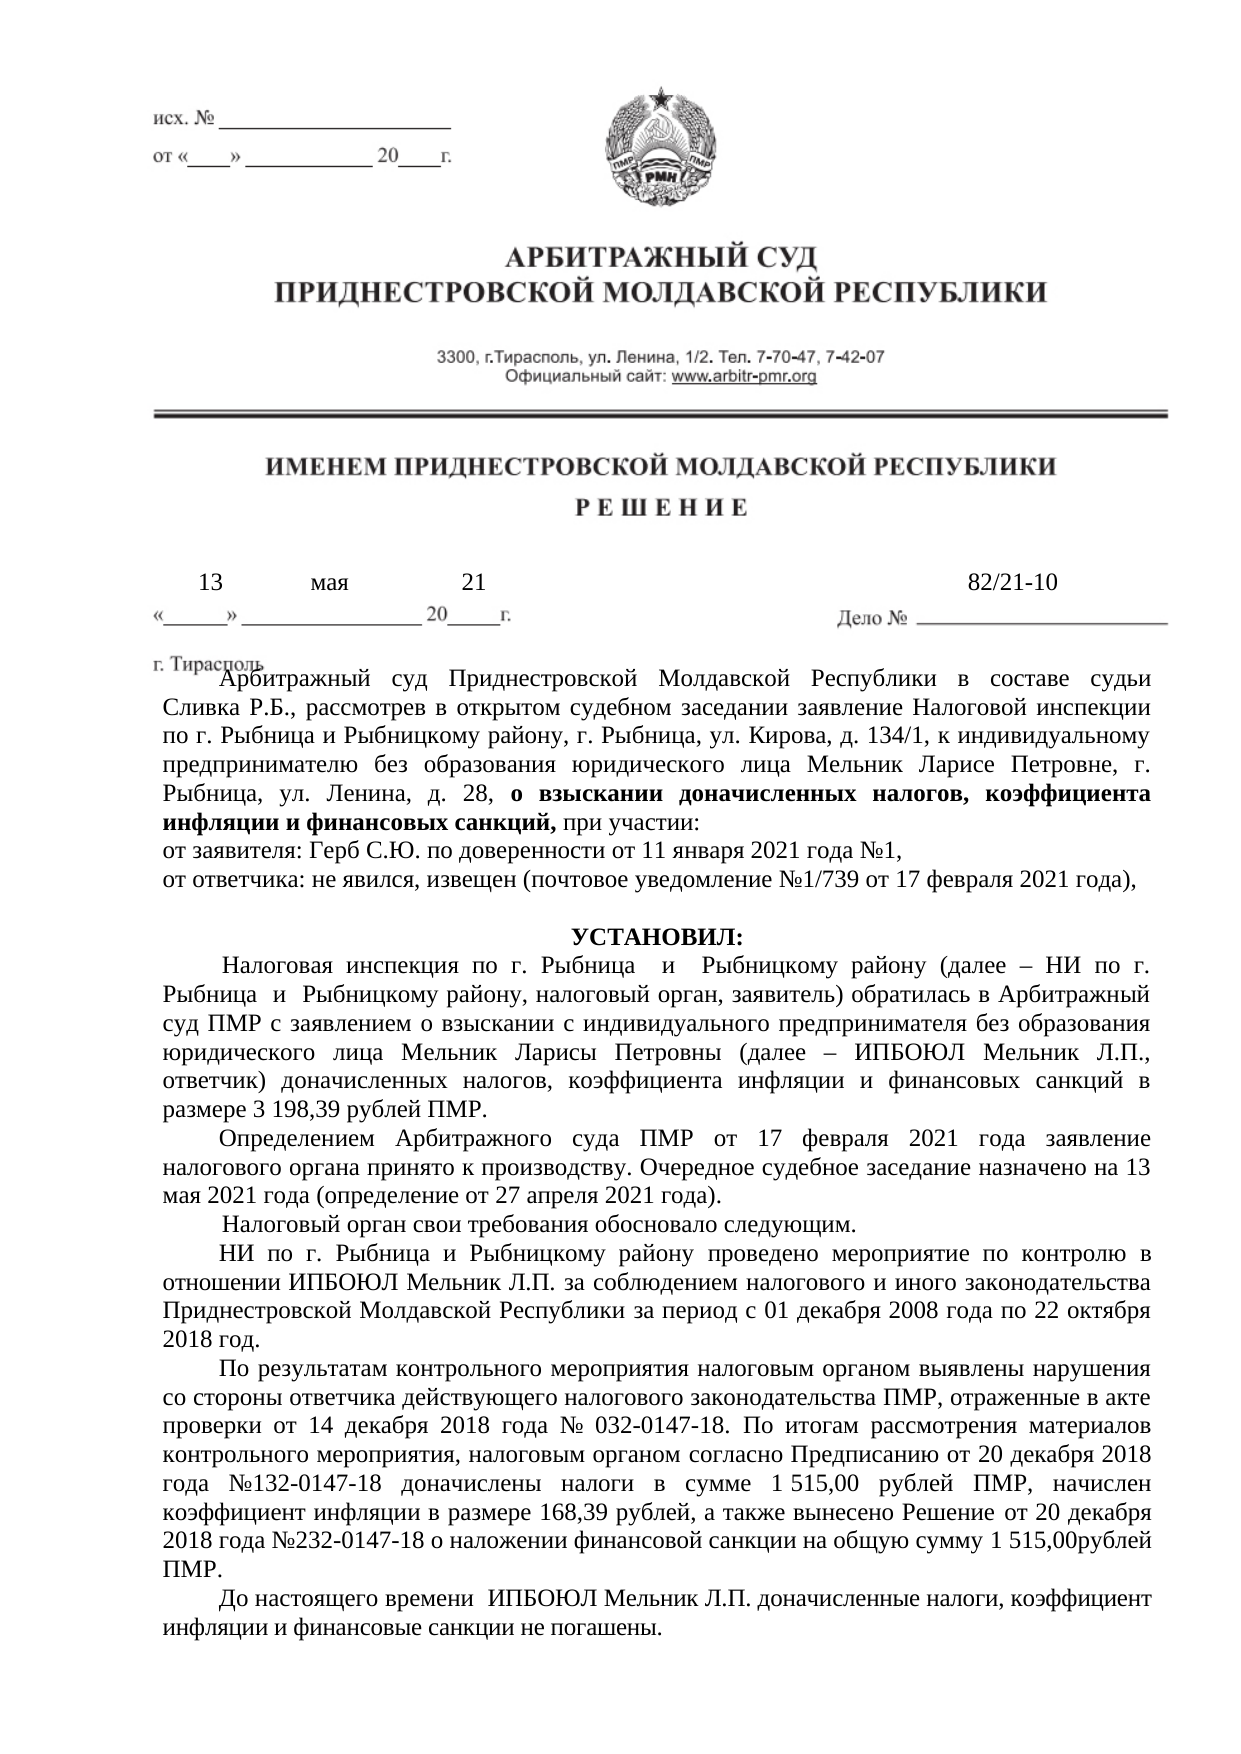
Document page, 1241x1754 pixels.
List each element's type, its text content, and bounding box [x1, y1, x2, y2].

text от ответчика: не явился, извещен (почтовое уведомление №1/739 от 17 февраля 2021 года), [162, 864, 1152, 893]
text По результатам контрольного мероприятия налоговым органом выявлены нарушения со стороны ответчика действующего налогового законодательства ПМР, отраженные в акте проверки от 14 декабря 2018 года № 032-0147-18. По итогам рассмотрения материалов контрольного мероприятия, налоговым органом согласно Предписанию от 20 декабря 2018 года №132-0147-18 доначислены налоги в сумме 1 515,00 рублей ПМР, начислен коэффициент инфляции в размере 168,39 рублей, а также вынесено Решение от 20 декабря 2018 года №232-0147-18 о наложении финансовой санкции на общую сумму 1 515,00рублей ПМР. [162, 1353, 1152, 1583]
text Определением Арбитражного суда ПМР от 17 февраля 2021 года заявление налогового органа принято к производству. Очередное судебное заседание назначено на 13 мая 2021 года (определение от 27 апреля 2021 года). [162, 1123, 1152, 1209]
text 13 мая 21 82/21-10 [162, 567, 1152, 596]
text Арбитражный суд Приднестровской Молдавской Республики в составе судьи Сливка Р.Б., рассмотрев в открытом судебном заседании заявление Налоговой инспекции по г. Рыбница и Рыбницкому району, г. Рыбница, ул. Кирова, д. 134/1, к индивидуальному предпринимателю без образования юридического лица Мельник Ларисе Петровне, г. Рыбница, ул. Ленина, д. 28, о взыскании доначисленных налогов, коэффициента инфляции и финансовых санкций, при участии: [162, 663, 1152, 835]
text НИ по г. Рыбница и Рыбницкому району проведено мероприятие по контролю в отношении ИПБОЮЛ Мельник Л.П. за соблюдением налогового и иного законодательства Приднестровской Молдавской Республики за период с 01 декабря 2008 года по 22 октября 2018 год. [162, 1238, 1152, 1353]
text от заявителя: Герб С.Ю. по доверенности от 11 января 2021 года №1, [162, 835, 1152, 864]
text До настоящего времени ИПБОЮЛ Мельник Л.П. доначисленные налоги, коэффициент инфляции и финансовые санкции не погашены. [162, 1583, 1152, 1640]
picture [128, 70, 1186, 685]
text Налоговый орган свои требования обосновало следующим. [162, 1209, 1152, 1238]
text Налоговая инспекция по г. Рыбница и Рыбницкому району (далее – НИ по г. Рыбница и Рыбницкому району, налоговый орган, заявитель) обратилась в Арбитражный суд ПМР с заявлением о взыскании с индивидуального предпринимателя без образования юридического лица Мельник Ларисы Петровны (далее – ИПБОЮЛ Мельник Л.П., ответчик) доначисленных налогов, коэффициента инфляции и финансовых санкций в размере 3 198,39 рублей ПМР. [162, 950, 1152, 1123]
text УСТАНОВИЛ: [162, 922, 1152, 950]
